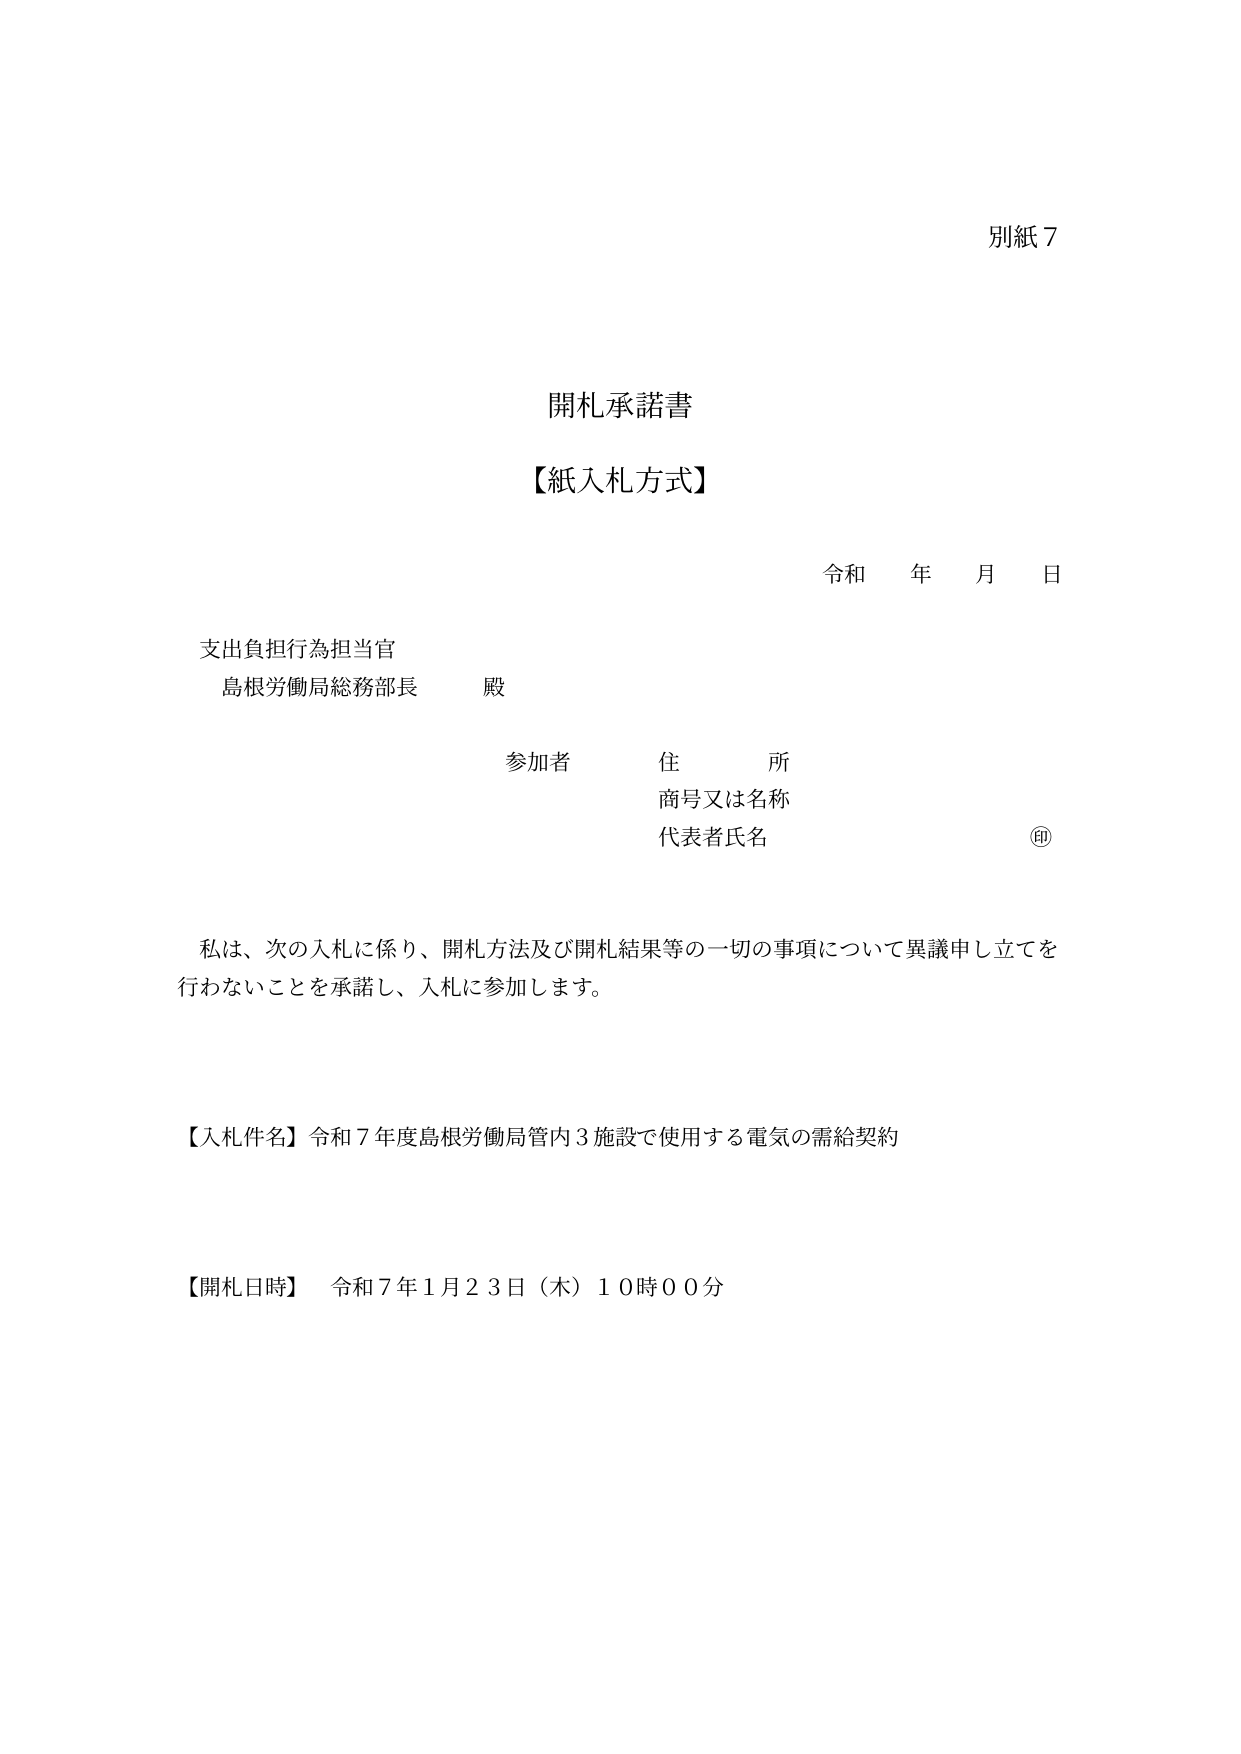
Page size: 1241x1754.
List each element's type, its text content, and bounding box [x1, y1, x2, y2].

text 島根労働局総務部長 殿 [177, 667, 1063, 704]
text 令和 年 月 日 [177, 554, 1063, 592]
text 代表者氏名 ㊞ [177, 817, 1063, 854]
text 【紙入札方式】 [177, 442, 1063, 517]
text 開札承諾書 [177, 367, 1063, 442]
text 別紙７ [177, 217, 1063, 254]
text 【開札日時】 令和７年１月２３日（木）１０時００分 [177, 1267, 1063, 1304]
text 支出負担行為担当官 [177, 629, 1063, 667]
text 私は、次の入札に係り、開札方法及び開札結果等の一切の事項について異議申し立てを行わないことを承諾し、入札に参加します。 [177, 929, 1063, 1004]
text 商号又は名称 [177, 779, 1063, 817]
text 参加者 住 所 [177, 742, 1063, 779]
text 【入札件名】令和７年度島根労働局管内３施設で使用する電気の需給契約 [177, 1117, 1063, 1154]
